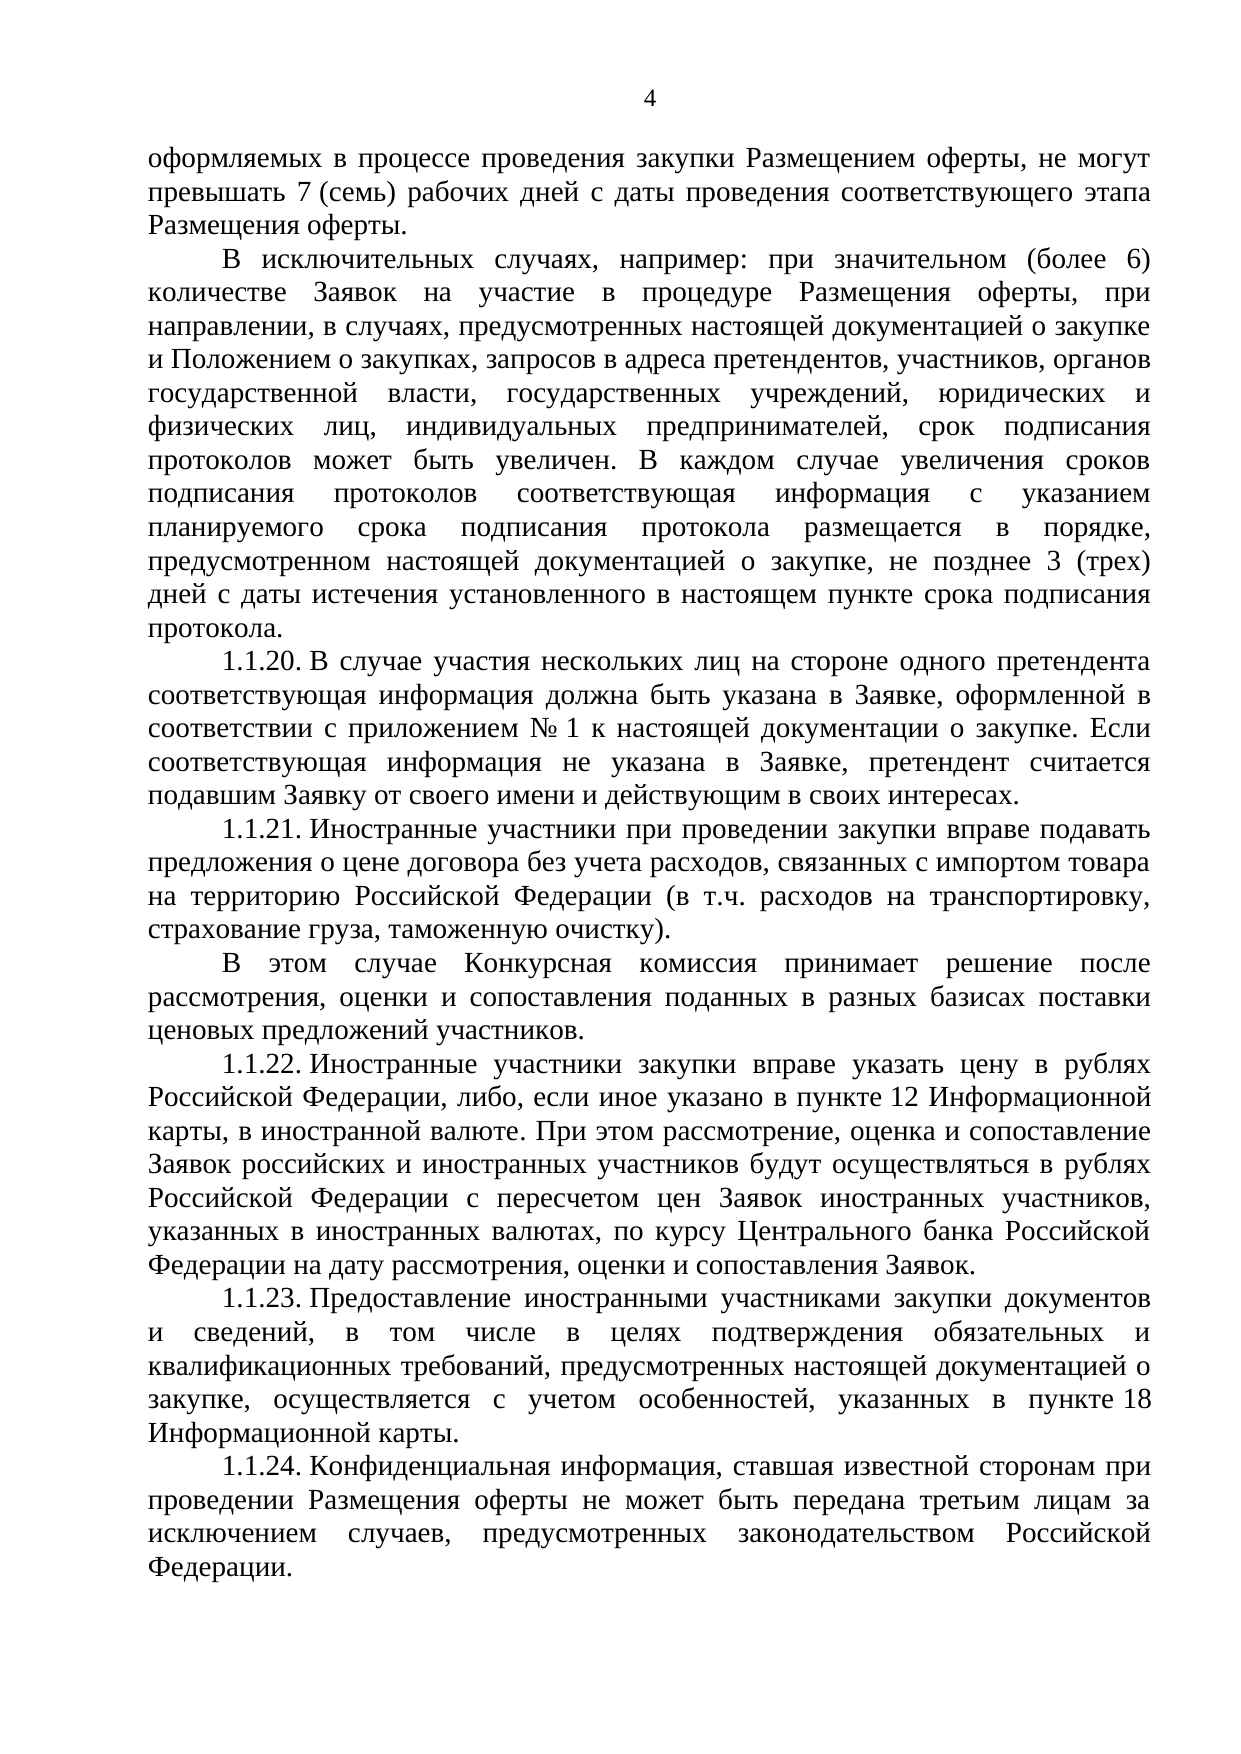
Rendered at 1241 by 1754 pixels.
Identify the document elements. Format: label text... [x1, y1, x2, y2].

text В исключительных случаях, например: при значительном (более 6) количестве Заявок на участие в процедуре Размещения оферты, при направлении, в случаях, предусмотренных настоящей документацией о закупке и Положением о закупках, запросов в адреса претендентов, участников, органов государственной власти, государственных учреждений, юридических и физических лиц, индивидуальных предпринимателей, срок подписания протоколов может быть увеличен. В каждом случае увеличения сроков подписания протоколов соответствующая информация с указанием планируемого срока подписания протокола размещается в порядке, предусмотренном настоящей документацией о закупке, не позднее 3 (трех) дней с даты истечения установленного в настоящем пункте срока подписания протокола. [148, 241, 1152, 643]
list Предоставление иностранными участниками закупки документов и сведений, в том числе в целях подтверждения обязательных и квалификационных требований, предусмотренных настоящей документацией о закупке, осуществляется с учетом особенностей, указанных в пункте 18 Информационной карты. [148, 1281, 1152, 1448]
list В случае участия нескольких лиц на стороне одного претендента соответствующая информация должна быть указана в Заявке, оформленной в соответствии с приложением № 1 к настоящей документации о закупке. Если соответствующая информация не указана в Заявке, претендент считается подавшим Заявку от своего имени и действующим в своих интересах. [148, 643, 1152, 811]
text В этом случае Конкурсная комиссия принимает решение после рассмотрения, оценки и сопоставления поданных в разных базисах поставки ценовых предложений участников. [148, 945, 1152, 1046]
list Иностранные участники при проведении закупки вправе подавать предложения о цене договора без учета расходов, связанных с импортом товара на территорию Российской Федерации (в т.ч. расходов на транспортировку, страхование груза, таможенную очистку). [148, 811, 1152, 945]
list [148, 140, 1152, 241]
list Конфиденциальная информация, ставшая известной сторонам при проведении Размещения оферты не может быть передана третьим лицам за исключением случаев, предусмотренных законодательством Российской Федерации. [148, 1448, 1152, 1582]
list Иностранные участники закупки вправе указать цену в рублях Российской Федерации, либо, если иное указано в пункте 12 Информационной карты, в иностранной валюте. При этом рассмотрение, оценка и сопоставление Заявок российских и иностранных участников будут осуществляться в рублях Российской Федерации с пересчетом цен Заявок иностранных участников, указанных в иностранных валютах, по курсу Центрального банка Российской Федерации на дату рассмотрения, оценки и сопоставления Заявок. [148, 1046, 1152, 1281]
